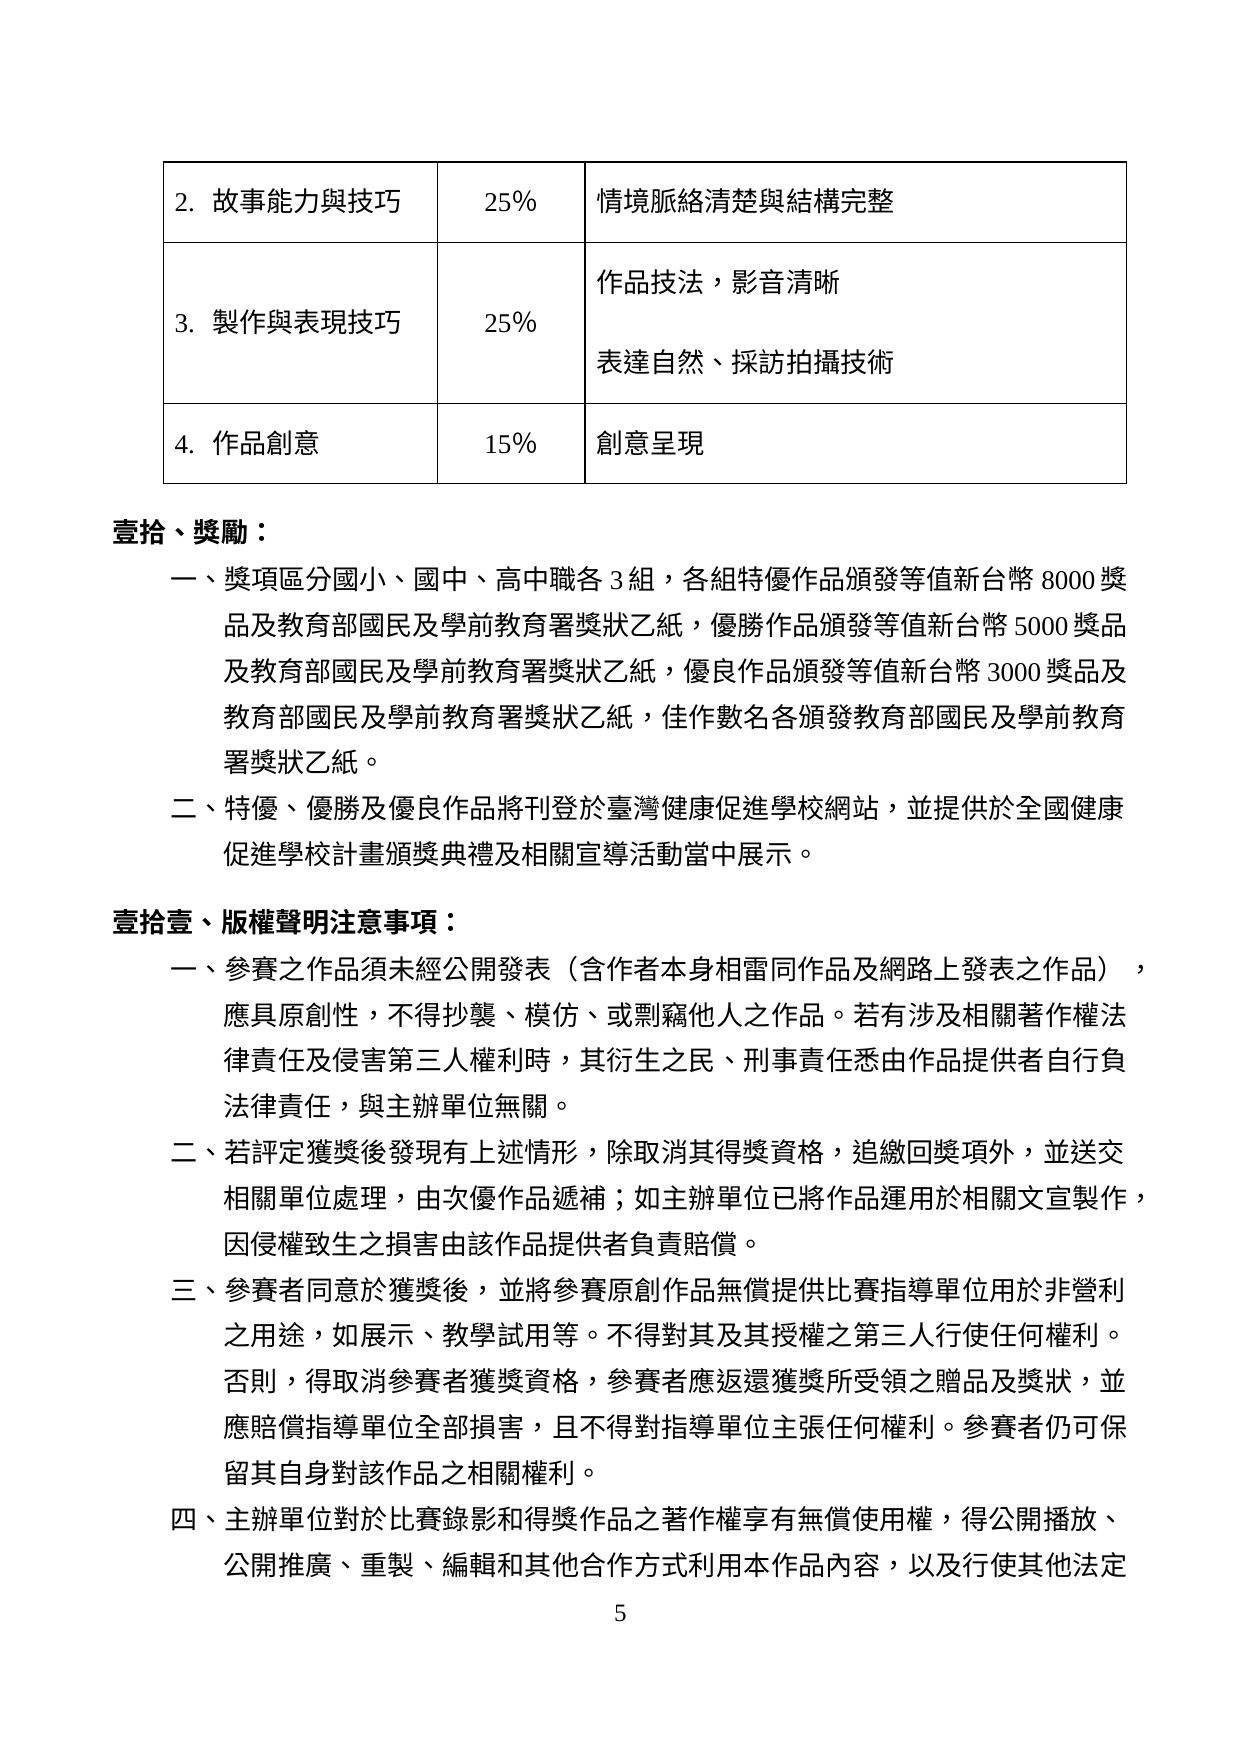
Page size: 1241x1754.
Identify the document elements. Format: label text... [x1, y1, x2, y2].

list 獎項區分國小、國中、高中職各3組，各組特優作品頒發等值新台幣8000獎品及教育部國民及學前教育署獎狀乙紙，優勝作品頒發等值新台幣5000獎品及教育部國民及學前教育署獎狀乙紙，優良作品頒發等值新台幣3000獎品及教育部國民及學前教育署獎狀乙紙，佳作數名各頒發教育部國民及學前教育署獎狀乙紙。 [170, 553, 1128, 782]
list 特優、優勝及優良作品將刊登於臺灣健康促進學校網站，並提供於全國健康促進學校計畫頒獎典禮及相關宣導活動當中展示。 [170, 782, 1128, 874]
list 若評定獲獎後發現有上述情形，除取消其得獎資格，追繳回奬項外，並送交相關單位處理，由次優作品遞補；如主辦單位已將作品運用於相關文宣製作，因侵權致生之損害由該作品提供者負責賠償。 [170, 1126, 1128, 1263]
list 參賽之作品須未經公開發表（含作者本身相雷同作品及網路上發表之作品），應具原創性，不得抄襲、模仿、或剽竊他人之作品。若有涉及相關著作權法律責任及侵害第三人權利時，其衍生之民、刑事責任悉由作品提供者自行負法律責任，與主辦單位無關。 [170, 942, 1128, 1126]
table_cell 作品技法，影音清晰 表達自然、採訪拍攝技術 [586, 243, 1126, 403]
table_cell 創意呈現 [586, 404, 1126, 483]
table_cell 25％ [438, 163, 584, 242]
list 參賽者同意於獲獎後，並將參賽原創作品無償提供比賽指導單位用於非營利之用途，如展示、教學試用等。不得對其及其授權之第三人行使任何權利。否則，得取消參賽者獲獎資格，參賽者應返還獲獎所受領之贈品及獎狀，並應賠償指導單位全部損害，且不得對指導單位主張任何權利。參賽者仍可保留其自身對該作品之相關權利。 [170, 1263, 1128, 1492]
list 版權聲明注意事項： [112, 892, 1128, 942]
table_cell 故事能力與技巧 [164, 163, 437, 242]
list 獎勵： [112, 503, 1128, 553]
table_cell 情境脈絡清楚與結構完整 [586, 163, 1126, 242]
table_cell 15％ [438, 404, 584, 483]
table_cell 作品創意 [164, 404, 437, 483]
table_cell 製作與表現技巧 [164, 243, 437, 403]
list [170, 1492, 1128, 1584]
table_cell 25％ [438, 243, 584, 403]
